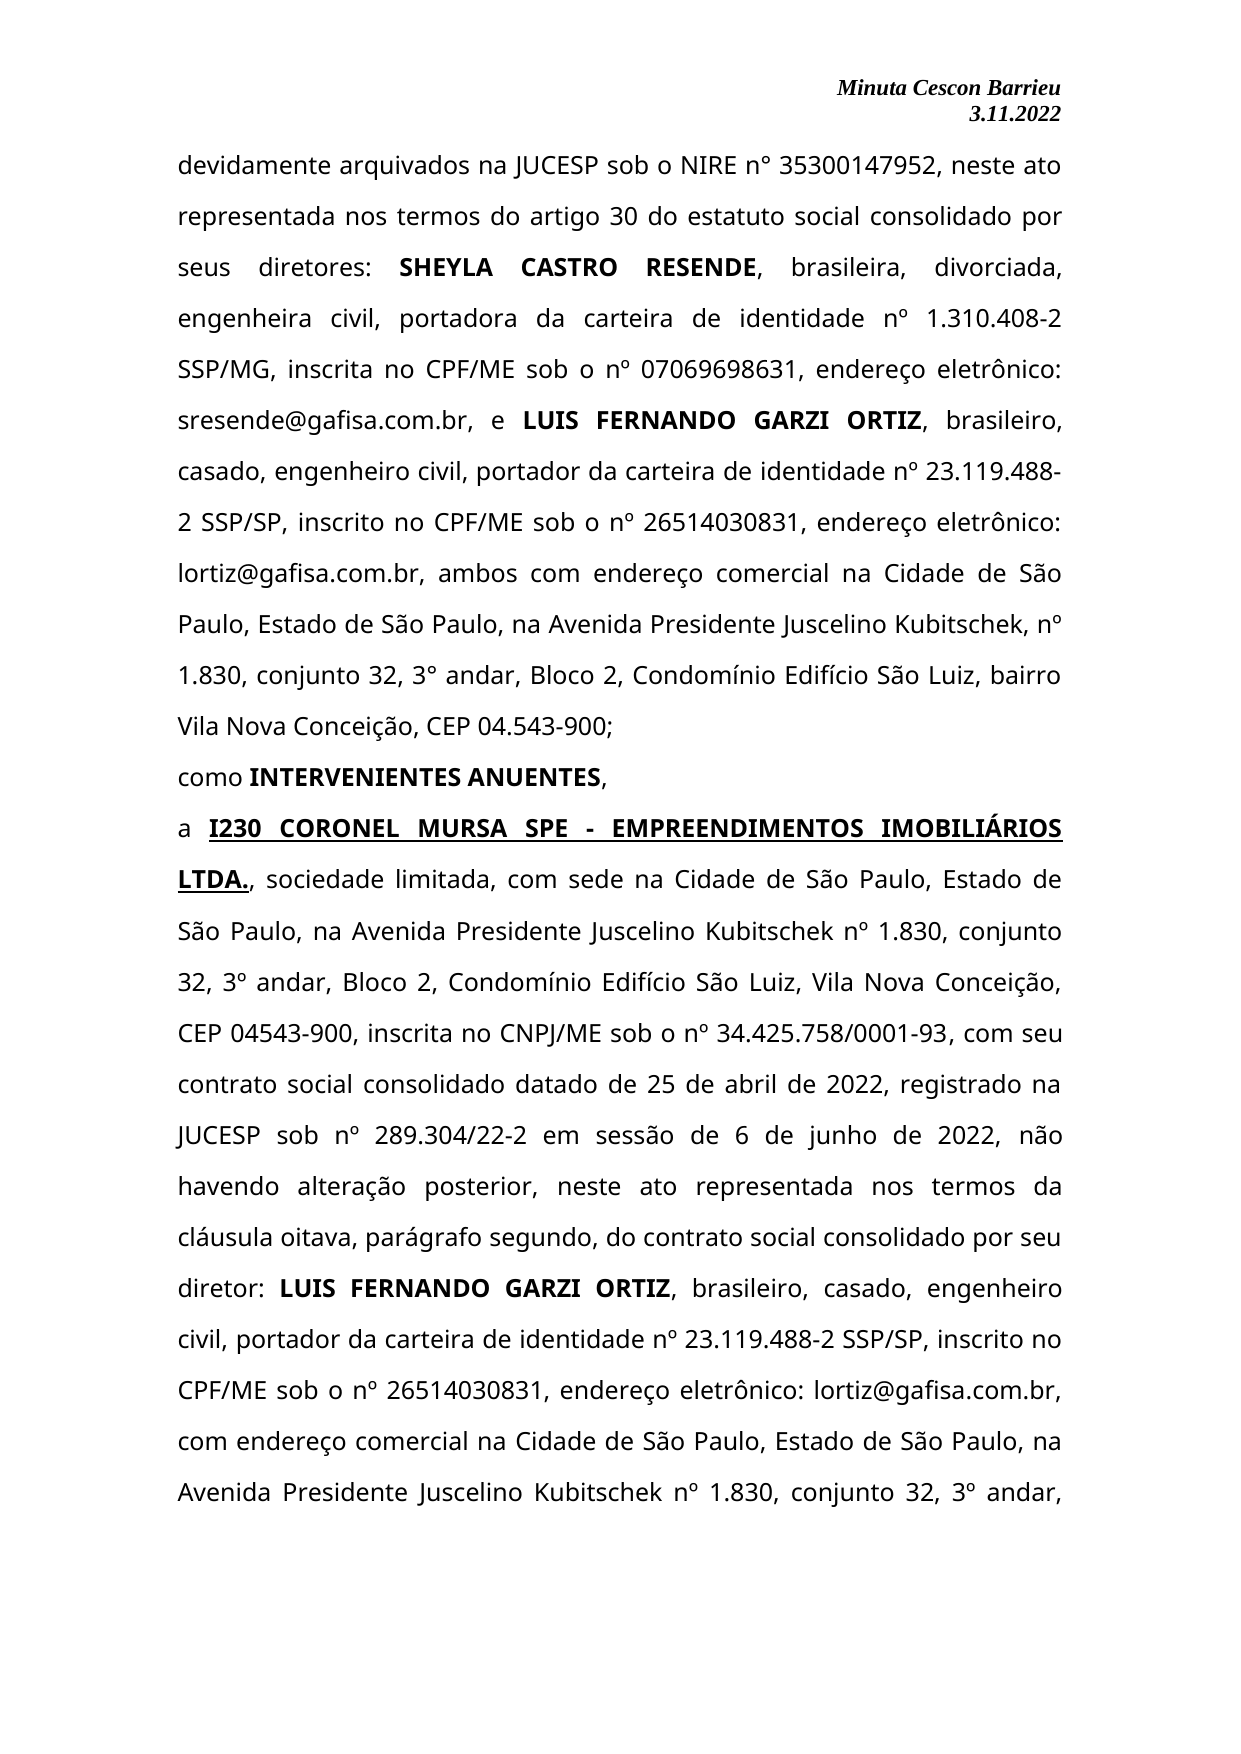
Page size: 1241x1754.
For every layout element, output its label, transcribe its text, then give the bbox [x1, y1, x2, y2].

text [177, 811, 1063, 1509]
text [177, 148, 1063, 743]
text como INTERVENIENTES ANUENTES, [177, 760, 1063, 794]
